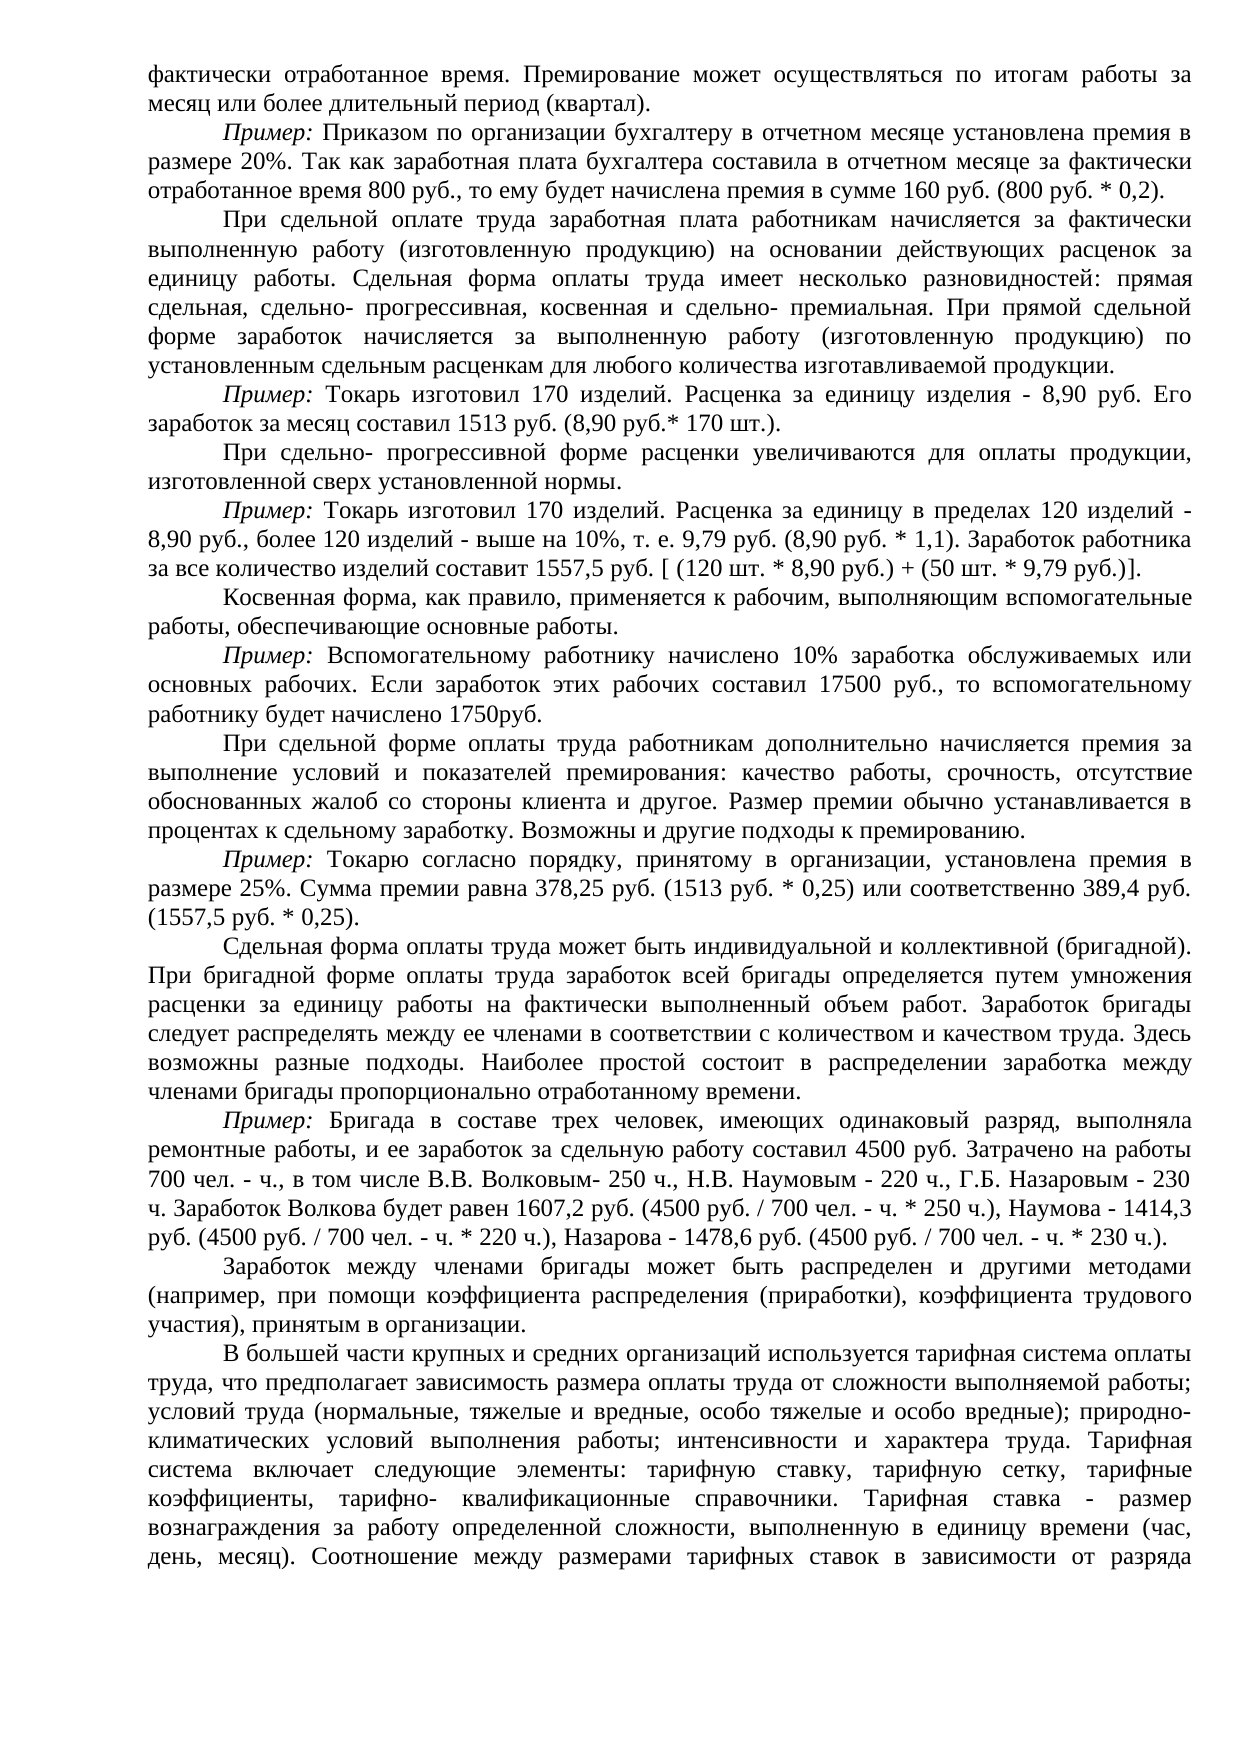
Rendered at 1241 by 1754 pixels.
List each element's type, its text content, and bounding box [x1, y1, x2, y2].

text Пример: Вспомогательному работнику начислено 10% заработка обслуживаемых или основных рабочих. Если заработок этих рабочих составил 17500 руб., то вспомогательному работнику будет начислено 1750руб. [148, 640, 1193, 727]
text Пример: Токарь изготовил 170 изделий. Расценка за единицу в пределах 120 изделий - 8,90 руб., более 120 изделий - выше на 10%, т. е. 9,79 руб. (8,90 руб. * 1,1). Заработок работника за все количество изделий составит 1557,5 руб. [ (120 шт. * 8,90 руб.) + (50 шт. * 9,79 руб.)]. [148, 495, 1193, 582]
text Пример: Приказом по организации бухгалтеру в отчетном месяце установлена премия в размере 20%. Так как заработная плата бухгалтера составила в отчетном месяце за фактически отработанное время 800 руб., то ему будет начислена премия в сумме 160 руб. (800 руб. * 0,2). [148, 117, 1193, 204]
text Косвенная форма, как правило, применяется к рабочим, выполняющим вспомогательные работы, обеспечивающие основные работы. [148, 582, 1193, 640]
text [148, 59, 1193, 117]
text Пример: Бригада в составе трех человек, имеющих одинаковый разряд, выполняла ремонтные работы, и ее заработок за сдельную работу составил 4500 руб. Затрачено на работы 700 чел. - ч., в том числе В.В. Волковым- 250 ч., Н.В. Наумовым - 220 ч., Г.Б. Назаровым - 230 ч. Заработок Волкова будет равен 1607,2 руб. (4500 руб. / 700 чел. - ч. * 250 ч.), Наумова - 1414,3 руб. (4500 руб. / 700 чел. - ч. * 220 ч.), Назарова - 1478,6 руб. (4500 руб. / 700 чел. - ч. * 230 ч.). [148, 1105, 1193, 1251]
text При сдельно- прогрессивной форме расценки увеличиваются для оплаты продукции, изготовленной сверх установленной нормы. [148, 437, 1193, 495]
text Пример: Токарь изготовил 170 изделий. Расценка за единицу изделия - 8,90 руб. Его заработок за месяц составил 1513 руб. (8,90 руб.* 170 шт.). [148, 379, 1193, 437]
text Заработок между членами бригады может быть распределен и другими методами (например, при помощи коэффициента распределения (приработки), коэффициента трудового участия), принятым в организации. [148, 1251, 1193, 1338]
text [148, 1338, 1193, 1570]
text Сдельная форма оплаты труда может быть индивидуальной и коллективной (бригадной). При бригадной форме оплаты труда заработок всей бригады определяется путем умножения расценки за единицу работы на фактически выполненный объем работ. Заработок бригады следует распределять между ее членами в соответствии с количеством и качеством труда. Здесь возможны разные подходы. Наиболее простой состоит в распределении заработка между членами бригады пропорционально отработанному времени. [148, 931, 1193, 1105]
text Пример: Токарю согласно порядку, принятому в организации, установлена премия в размере 25%. Сумма премии равна 378,25 руб. (1513 руб. * 0,25) или соответственно 389,4 руб. (1557,5 руб. * 0,25). [148, 844, 1193, 931]
text При сдельной форме оплаты труда работникам дополнительно начисляется премия за выполнение условий и показателей премирования: качество работы, срочность, отсутствие обоснованных жалоб со стороны клиента и другое. Размер премии обычно устанавливается в процентах к сдельному заработку. Возможны и другие подходы к премированию. [148, 727, 1193, 844]
text При сдельной оплате труда заработная плата работникам начисляется за фактически выполненную работу (изготовленную продукцию) на основании действующих расценок за единицу работы. Сдельная форма оплаты труда имеет несколько разновидностей: прямая сдельная, сдельно- прогрессивная, косвенная и сдельно- премиальная. При прямой сдельной форме заработок начисляется за выполненную работу (изготовленную продукцию) по установленным сдельным расценкам для любого количества изготавливаемой продукции. [148, 204, 1193, 379]
